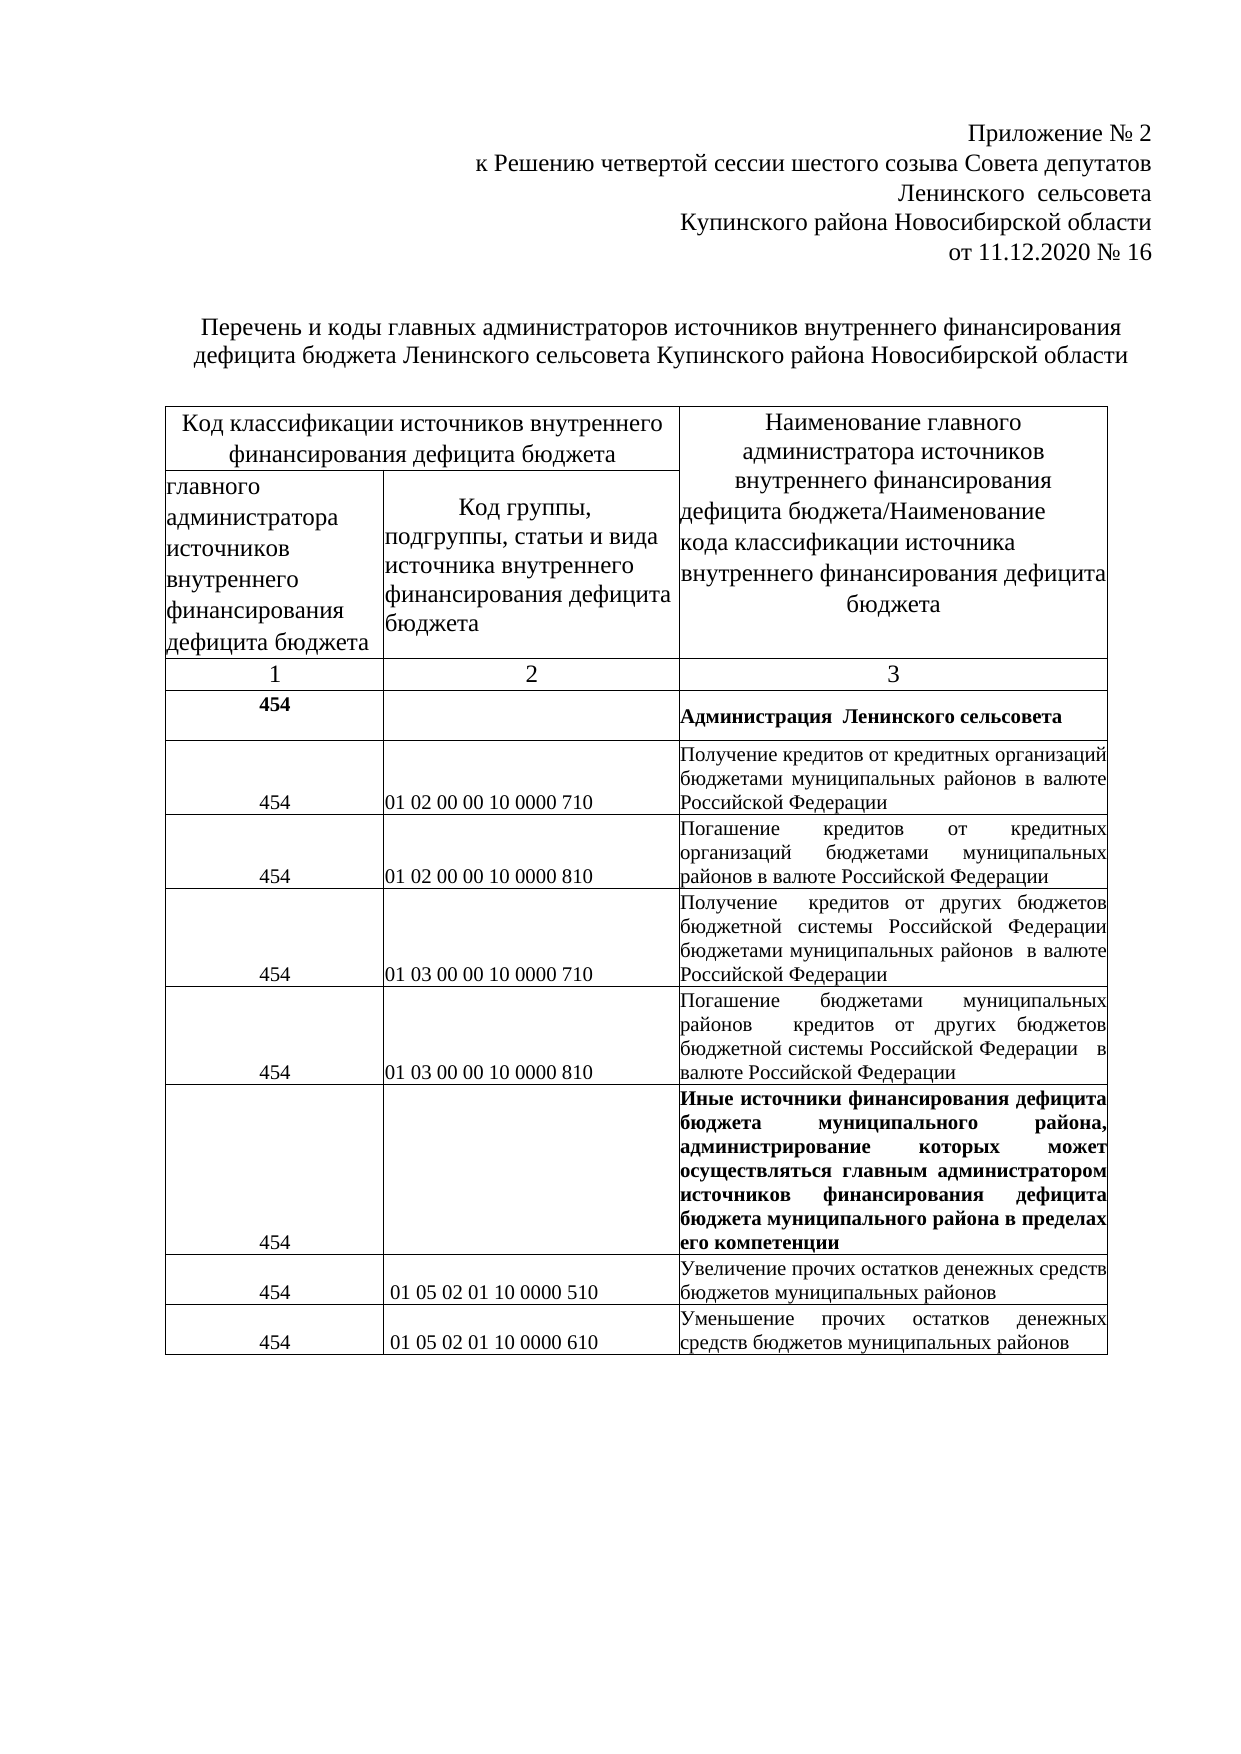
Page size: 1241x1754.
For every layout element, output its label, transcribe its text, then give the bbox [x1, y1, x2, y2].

text Приложение № 2 [177, 118, 1152, 147]
table_cell 454 [166, 1255, 383, 1304]
table_cell 01 05 02 01 10 0000 610 [384, 1305, 679, 1354]
table_cell 454 [166, 691, 383, 740]
table_cell Получение кредитов от других бюджетов бюджетной системы Российской Федерации бюджетами муниципальных районов в валюте Российской Федерации [680, 889, 1107, 986]
text к Решению четвертой сессии шестого созыва Совета депутатов [177, 148, 1152, 177]
table_cell Администрация Ленинского сельсовета [680, 691, 1107, 740]
table_cell главного администратора источников внутреннего финансирования дефицита бюджета [166, 471, 383, 657]
table_cell 01 03 00 00 10 0000 710 [384, 889, 679, 986]
table_cell 454 [166, 741, 383, 814]
table_cell Код группы, подгруппы, статьи и вида источника внутреннего финансирования дефицита бюджета [384, 471, 679, 657]
table_cell 01 05 02 01 10 0000 510 [384, 1255, 679, 1304]
table_cell 2 [384, 659, 679, 690]
text Ленинского сельсовета [177, 178, 1152, 206]
table_cell 454 [166, 815, 383, 888]
table_cell 01 02 00 00 10 0000 810 [384, 815, 679, 888]
table_cell 454 [166, 1085, 383, 1254]
text от 11.12.2020 № 16 [177, 237, 1152, 266]
text Купинского района Новосибирской области [177, 207, 1152, 236]
table_cell 454 [166, 987, 383, 1084]
table_cell 01 03 00 00 10 0000 810 [384, 987, 679, 1084]
table_cell Получение кредитов от кредитных организаций бюджетами муниципальных районов в валюте Российской Федерации [680, 741, 1107, 814]
table_cell Уменьшение прочих остатков денежных средств бюджетов муниципальных районов [680, 1305, 1107, 1354]
table_cell Увеличение прочих остатков денежных средств бюджетов муниципальных районов [680, 1255, 1107, 1304]
table_cell Погашение бюджетами муниципальных районов кредитов от других бюджетов бюджетной системы Российской Федерации в валюте Российской Федерации [680, 987, 1107, 1084]
table_cell 454 [166, 889, 383, 986]
table_cell [384, 1085, 679, 1254]
table_cell [384, 691, 679, 740]
table_cell Иные источники финансирования дефицита бюджета муниципального района, администрирование которых может осуществляться главным администратором источников финансирования дефицита бюджета муниципального района в пределах его компетенции [680, 1085, 1107, 1254]
table_cell Погашение кредитов от кредитных организаций бюджетами муниципальных районов в валюте Российской Федерации [680, 815, 1107, 888]
table_header Наименование главного администратора источников внутреннего финансирования дефицита бюджета/Наименование кода классификации источника внутреннего финансирования дефицита бюджета [680, 407, 1107, 657]
text Перечень и коды главных администраторов источников внутреннего финансирования дефицита бюджета Ленинского сельсовета Купинского района Новосибирской области [177, 312, 1145, 369]
table_header Код классификации источников внутреннего финансирования дефицита бюджета [166, 407, 679, 469]
table_cell 01 02 00 00 10 0000 710 [384, 741, 679, 814]
table_cell 454 [166, 1305, 383, 1354]
table_cell 3 [680, 659, 1107, 690]
table_cell 1 [166, 659, 383, 690]
